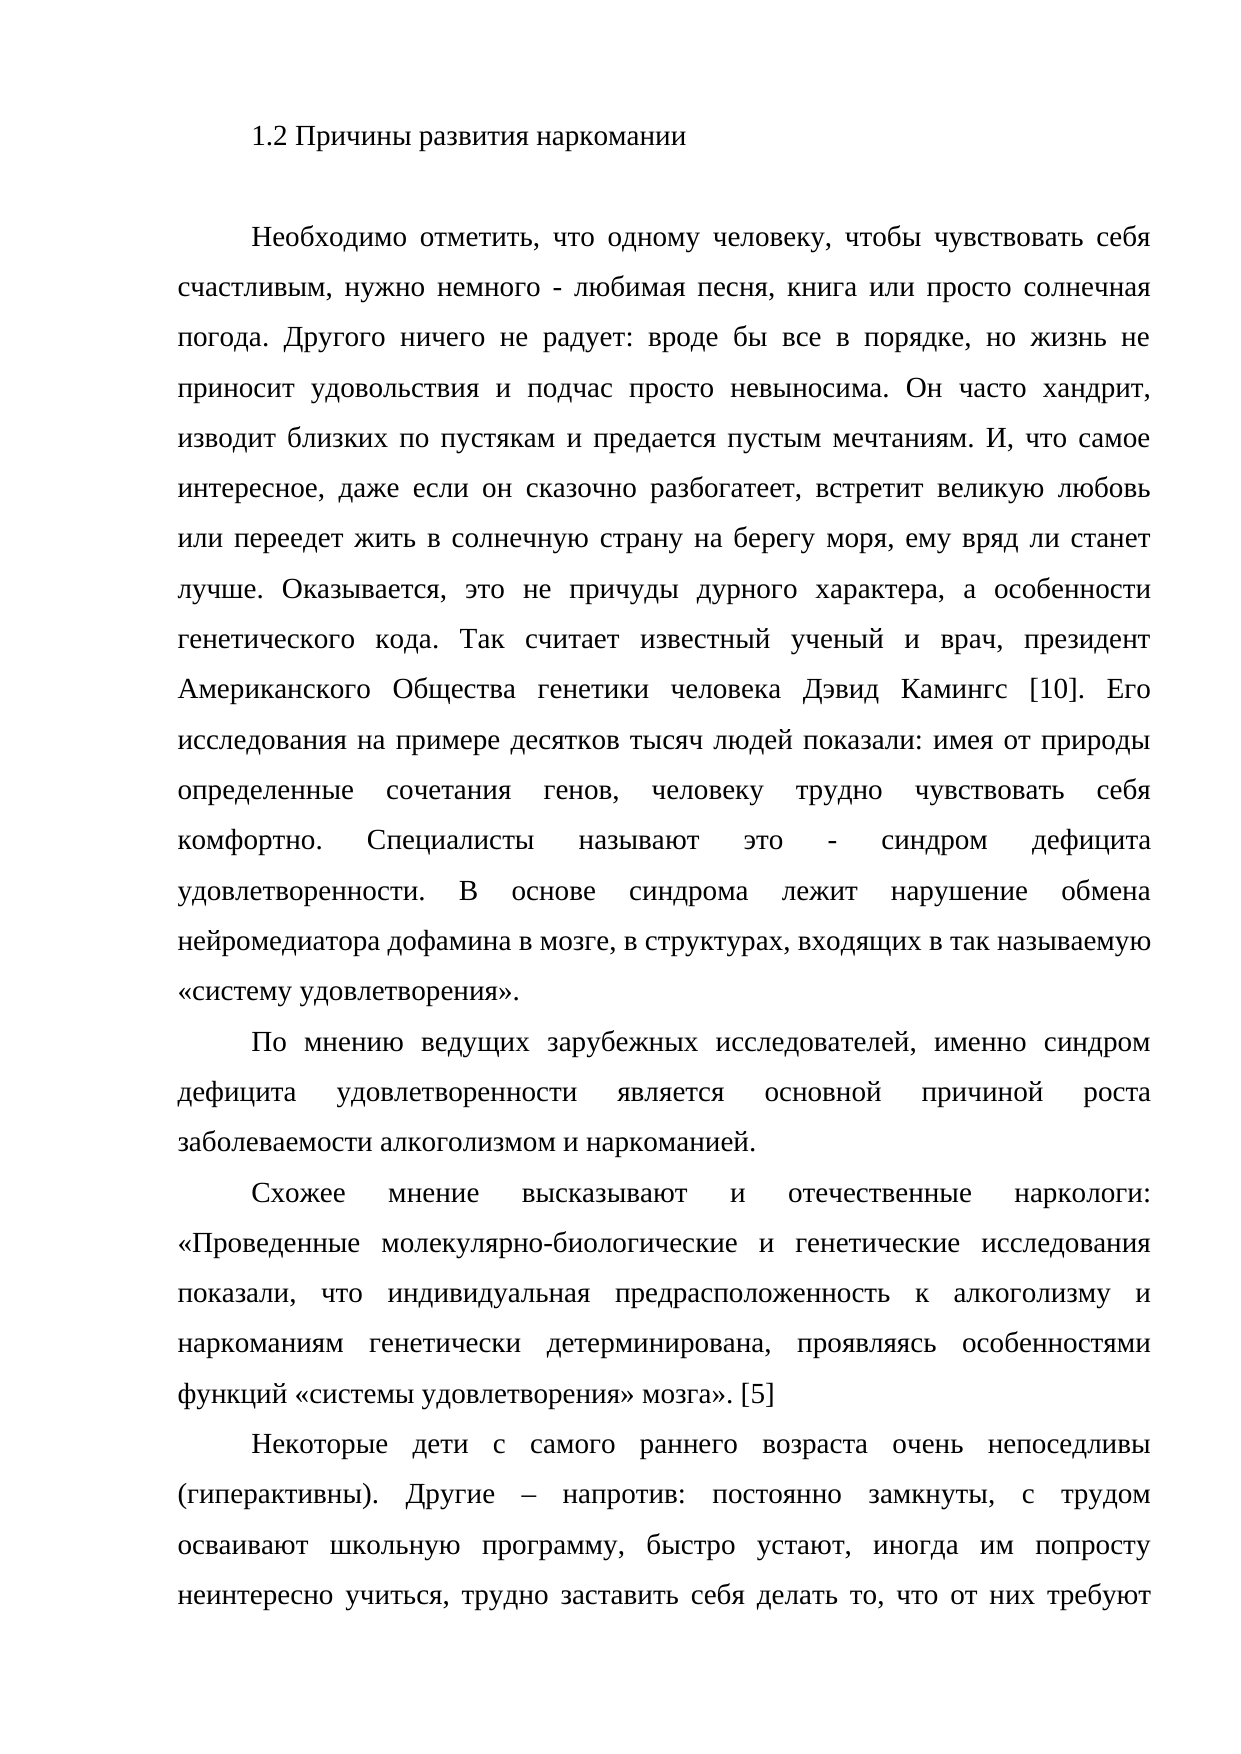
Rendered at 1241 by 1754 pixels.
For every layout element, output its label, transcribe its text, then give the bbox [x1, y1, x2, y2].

text По мнению ведущих зарубежных исследователей, именно синдром дефицита удовлетворенности является основной причиной роста заболеваемости алкоголизмом и наркоманией. [177, 1024, 1152, 1158]
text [177, 1426, 1152, 1611]
text Схожее мнение высказывают и отечественные наркологи: «Проведенные молекулярно-биологические и генетические исследования показали, что индивидуальная предрасположенность к алкоголизму и наркоманиям генетически детерминирована, проявляясь особенностями функций «системы удовлетворения» мозга». [5] [177, 1175, 1152, 1409]
text 1.2 Причины развития наркомании [177, 118, 1152, 152]
text Необходимо отметить, что одному человеку, чтобы чувствовать себя счастливым, нужно немного - любимая песня, книга или просто солнечная погода. Другого ничего не радует: вроде бы все в порядке, но жизнь не приносит удовольствия и подчас просто невыносима. Он часто хандрит, изводит близких по пустякам и предается пустым мечтаниям. И, что самое интересное, даже если он сказочно разбогатеет, встретит великую любовь или переедет жить в солнечную страну на берегу моря, ему вряд ли станет лучше. Оказывается, это не причуды дурного характера, а особенности генетического кода. Так считает известный ученый и врач, президент Американского Общества генетики человека Дэвид Камингс [10]. Его исследования на примере десятков тысяч людей показали: имея от природы определенные сочетания генов, человеку трудно чувствовать себя комфортно. Специалисты называют это - синдром дефицита удовлетворенности. В основе синдрома лежит нарушение обмена нейромедиатора дофамина в мозге, в структурах, входящих в так называемую «систему удовлетворения». [177, 219, 1152, 1007]
